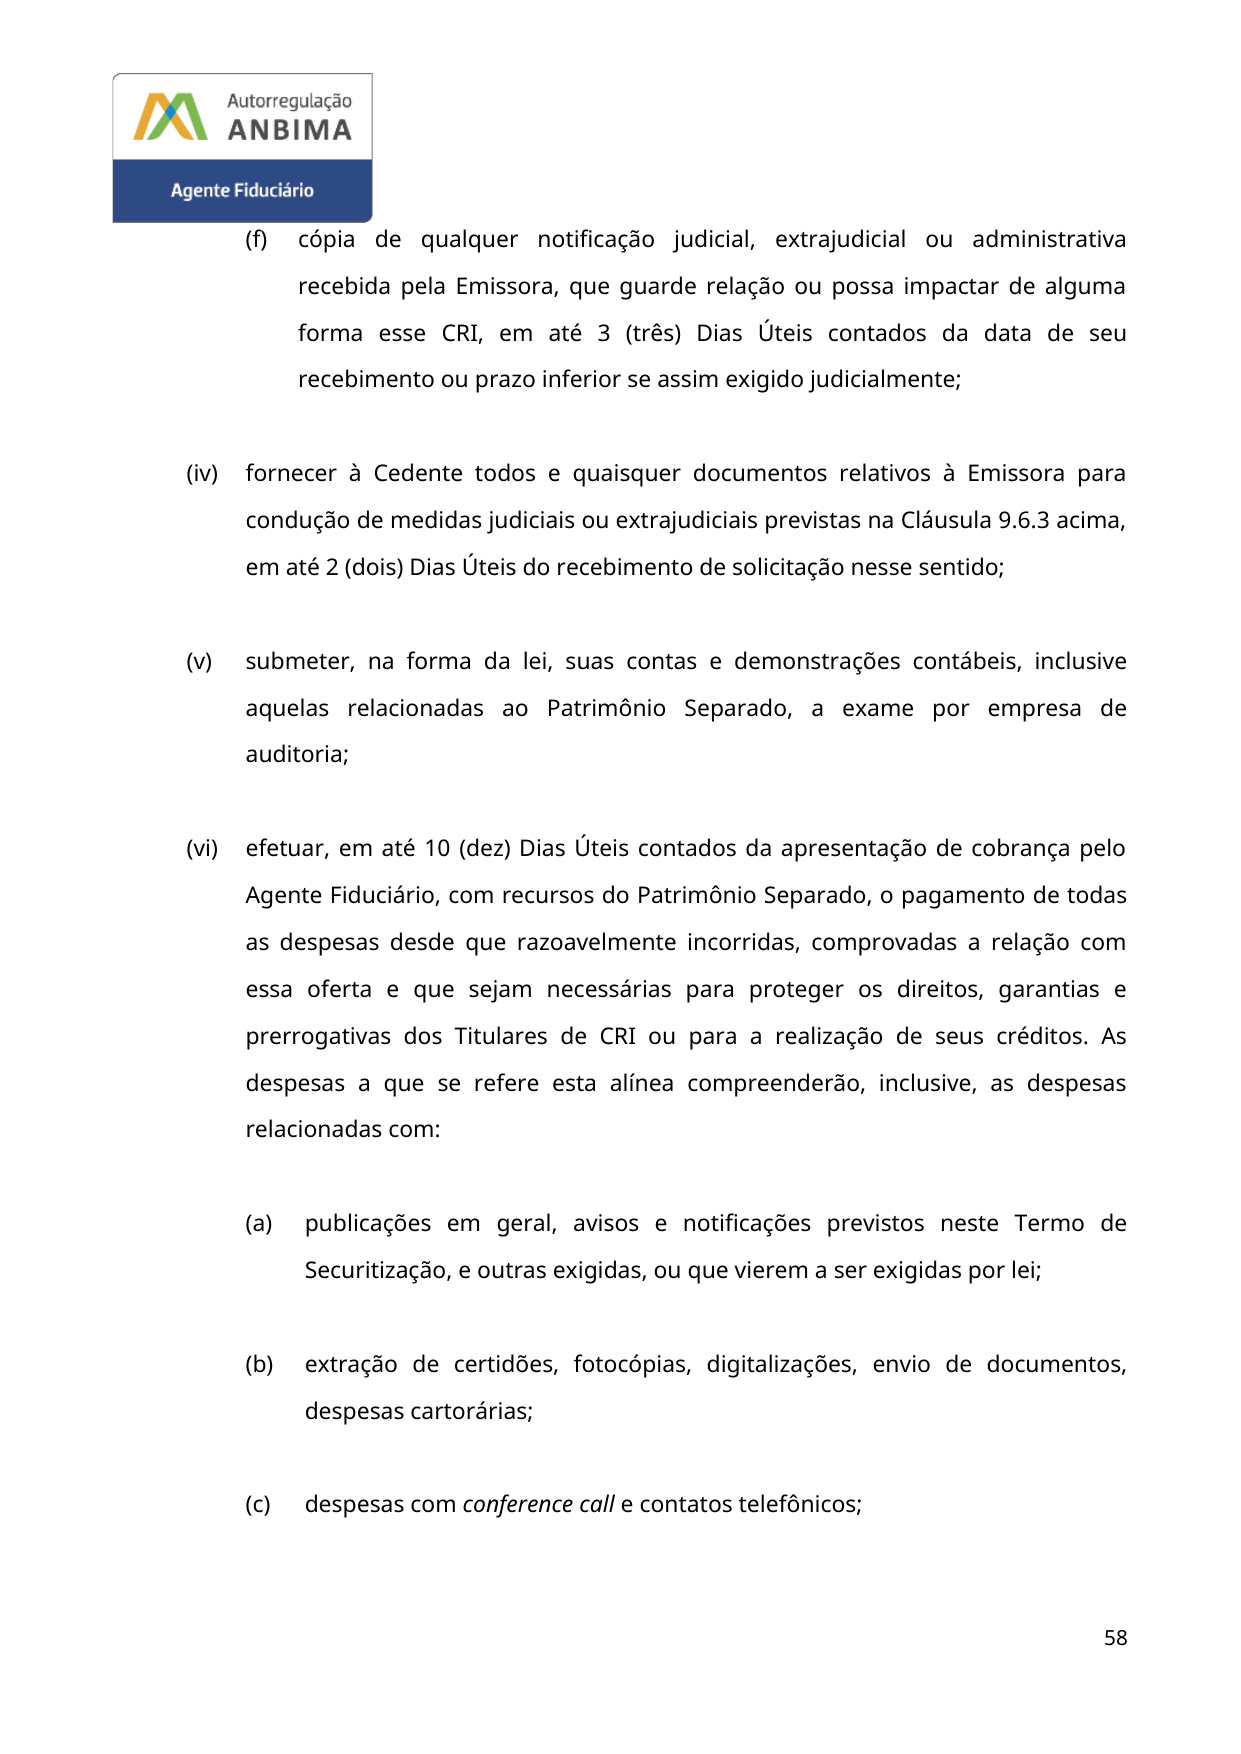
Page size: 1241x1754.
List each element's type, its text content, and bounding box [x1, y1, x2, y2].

list cópia de qualquer notificação judicial, extrajudicial ou administrativa recebida pela Emissora, que guarde relação ou possa impactar de alguma forma esse CRI, em até 3 (três) Dias Úteis contados da data de seu recebimento ou prazo inferior se assim exigido judicialmente; [245, 223, 1128, 395]
list despesas com conference call e contatos telefônicos; [245, 1488, 1128, 1520]
list publicações em geral, avisos e notificações previstos neste Termo de Securitização, e outras exigidas, ou que vierem a ser exigidas por lei; [245, 1207, 1128, 1285]
list extração de certidões, fotocópias, digitalizações, envio de documentos, despesas cartorárias; [245, 1348, 1128, 1426]
picture [112, 73, 373, 223]
list fornecer à Cedente todos e quaisquer documentos relativos à Emissora para condução de medidas judiciais ou extrajudiciais previstas na Cláusula 9.6.3 acima, em até 2 (dois) Dias Úteis do recebimento de solicitação nesse sentido; [186, 457, 1128, 582]
list efetuar, em até 10 (dez) Dias Úteis contados da apresentação de cobrança pelo Agente Fiduciário, com recursos do Patrimônio Separado, o pagamento de todas as despesas desde que razoavelmente incorridas, comprovadas a relação com essa oferta e que sejam necessárias para proteger os direitos, garantias e prerrogativas dos Titulares de CRI ou para a realização de seus créditos. As despesas a que se refere esta alínea compreenderão, inclusive, as despesas relacionadas com: [186, 832, 1128, 1145]
list submeter, na forma da lei, suas contas e demonstrações contábeis, inclusive aquelas relacionadas ao Patrimônio Separado, a exame por empresa de auditoria; [186, 645, 1128, 770]
